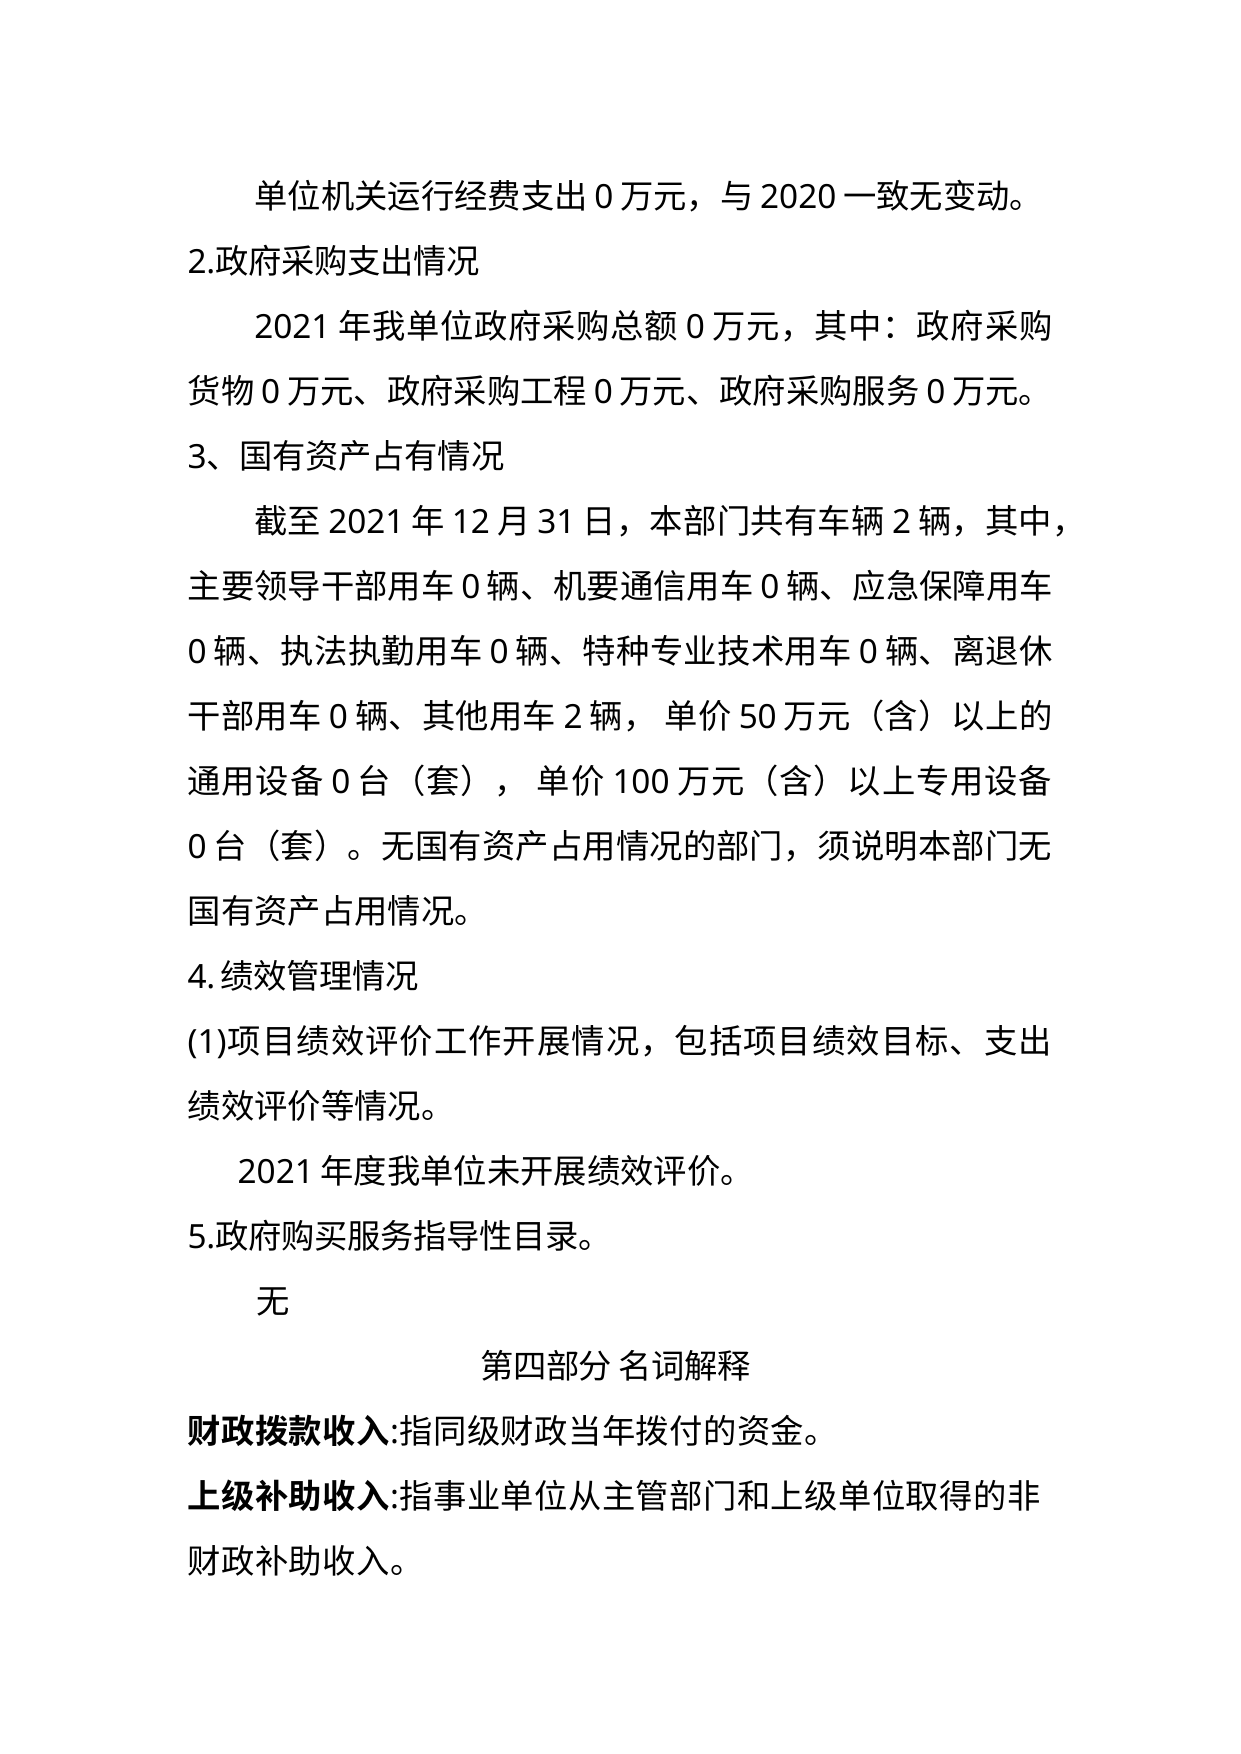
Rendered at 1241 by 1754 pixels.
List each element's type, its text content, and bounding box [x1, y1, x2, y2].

text 财政拨款收入:指同级财政当年拨付的资金。 [187, 1397, 1053, 1462]
text 2021年我单位政府采购总额0万元，其中：政府采购货物0万元、政府采购工程0万元、政府采购服务0万元。 [187, 292, 1053, 422]
text 无 [187, 1267, 1053, 1332]
text 2.政府采购支出情况 [187, 227, 1053, 292]
list 绩效管理情况 [187, 942, 1053, 1007]
text 第四部分 名词解释 [187, 1332, 1053, 1397]
text 上级补助收入:指事业单位从主管部门和上级单位取得的非财政补助收入。 [187, 1462, 1053, 1592]
text 单位机关运行经费支出0万元，与2020一致无变动。 [187, 162, 1053, 227]
text 3、国有资产占有情况 [187, 422, 1053, 487]
text 5.政府购买服务指导性目录。 [187, 1202, 1053, 1267]
text 2021年度我单位未开展绩效评价。 [187, 1137, 1053, 1202]
text 截至2021年12月31日，本部门共有车辆2辆，其中，主要领导干部用车0辆、机要通信用车0辆、应急保障用车0辆、执法执勤用车0辆、特种专业技术用车0辆、离退休干部用车0辆、其他用车2辆， 单价50万元（含）以上的通用设备0台（套）， 单价100万元（含）以上专用设备0台（套）。无国有资产占用情况的部门，须说明本部门无国有资产占用情况。 [187, 487, 1053, 942]
text (1)项目绩效评价工作开展情况，包括项目绩效目标、支出绩效评价等情况。 [187, 1007, 1053, 1137]
